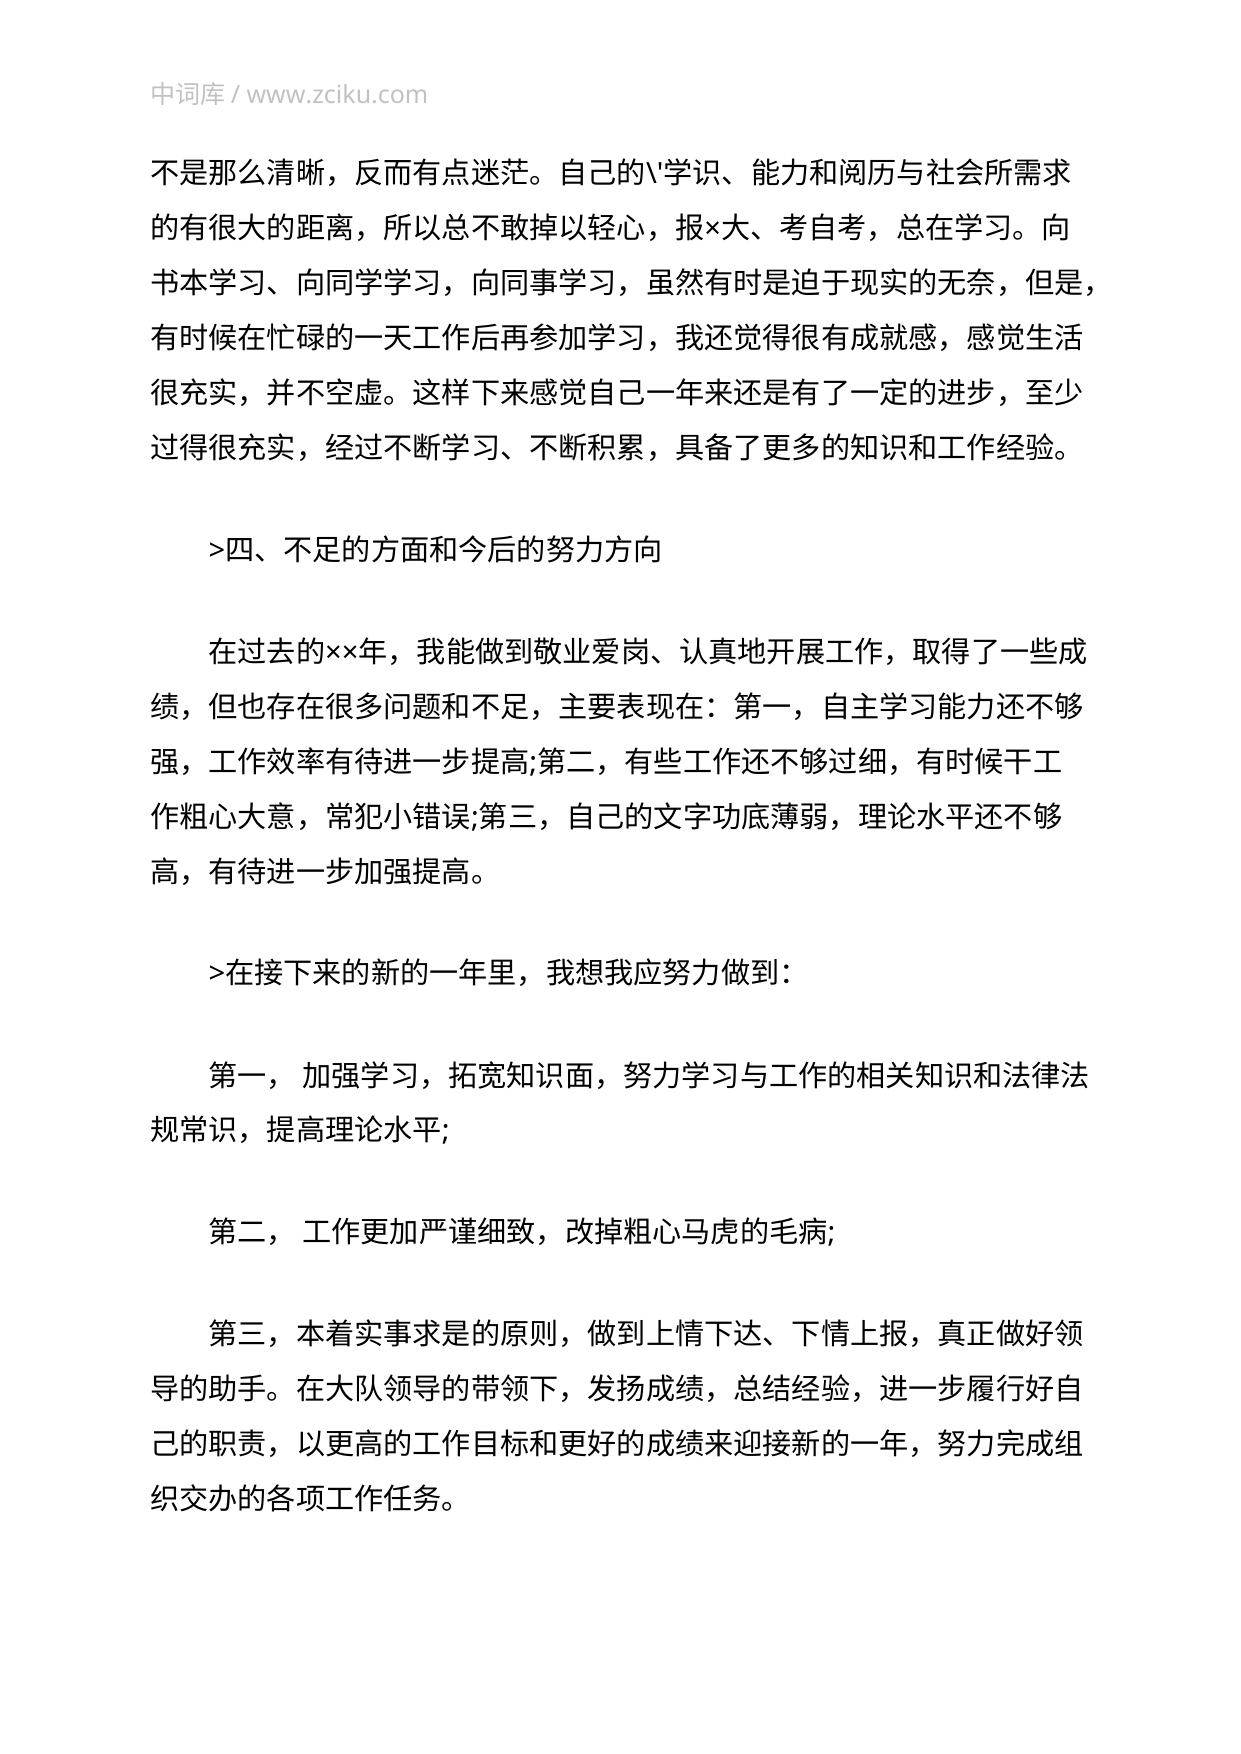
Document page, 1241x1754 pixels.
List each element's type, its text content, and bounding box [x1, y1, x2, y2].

text 第三，本着实事求是的原则，做到上情下达、下情上报，真正做好领导的助手。在大队领导的带领下，发扬成绩，总结经验，进一步履行好自己的职责，以更高的工作目标和更好的成绩来迎接新的一年，努力完成组织交办的各项工作任务。 [150, 1311, 1090, 1518]
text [150, 150, 1090, 467]
text 第二， 工作更加严谨细致，改掉粗心马虎的毛病; [150, 1209, 1090, 1251]
text >四、不足的方面和今后的努力方向 [150, 526, 1090, 569]
text 第一， 加强学习，拓宽知识面，努力学习与工作的相关知识和法律法规常识，提高理论水平; [150, 1052, 1090, 1149]
text 在过去的××年，我能做到敬业爱岗、认真地开展工作，取得了一些成绩，但也存在很多问题和不足，主要表现在：第一，自主学习能力还不够强，工作效率有待进一步提高;第二，有些工作还不够过细，有时候干工作粗心大意，常犯小错误;第三，自己的文字功底薄弱，理论水平还不够高，有待进一步加强提高。 [150, 628, 1090, 891]
text >在接下来的新的一年里，我想我应努力做到： [150, 950, 1090, 992]
